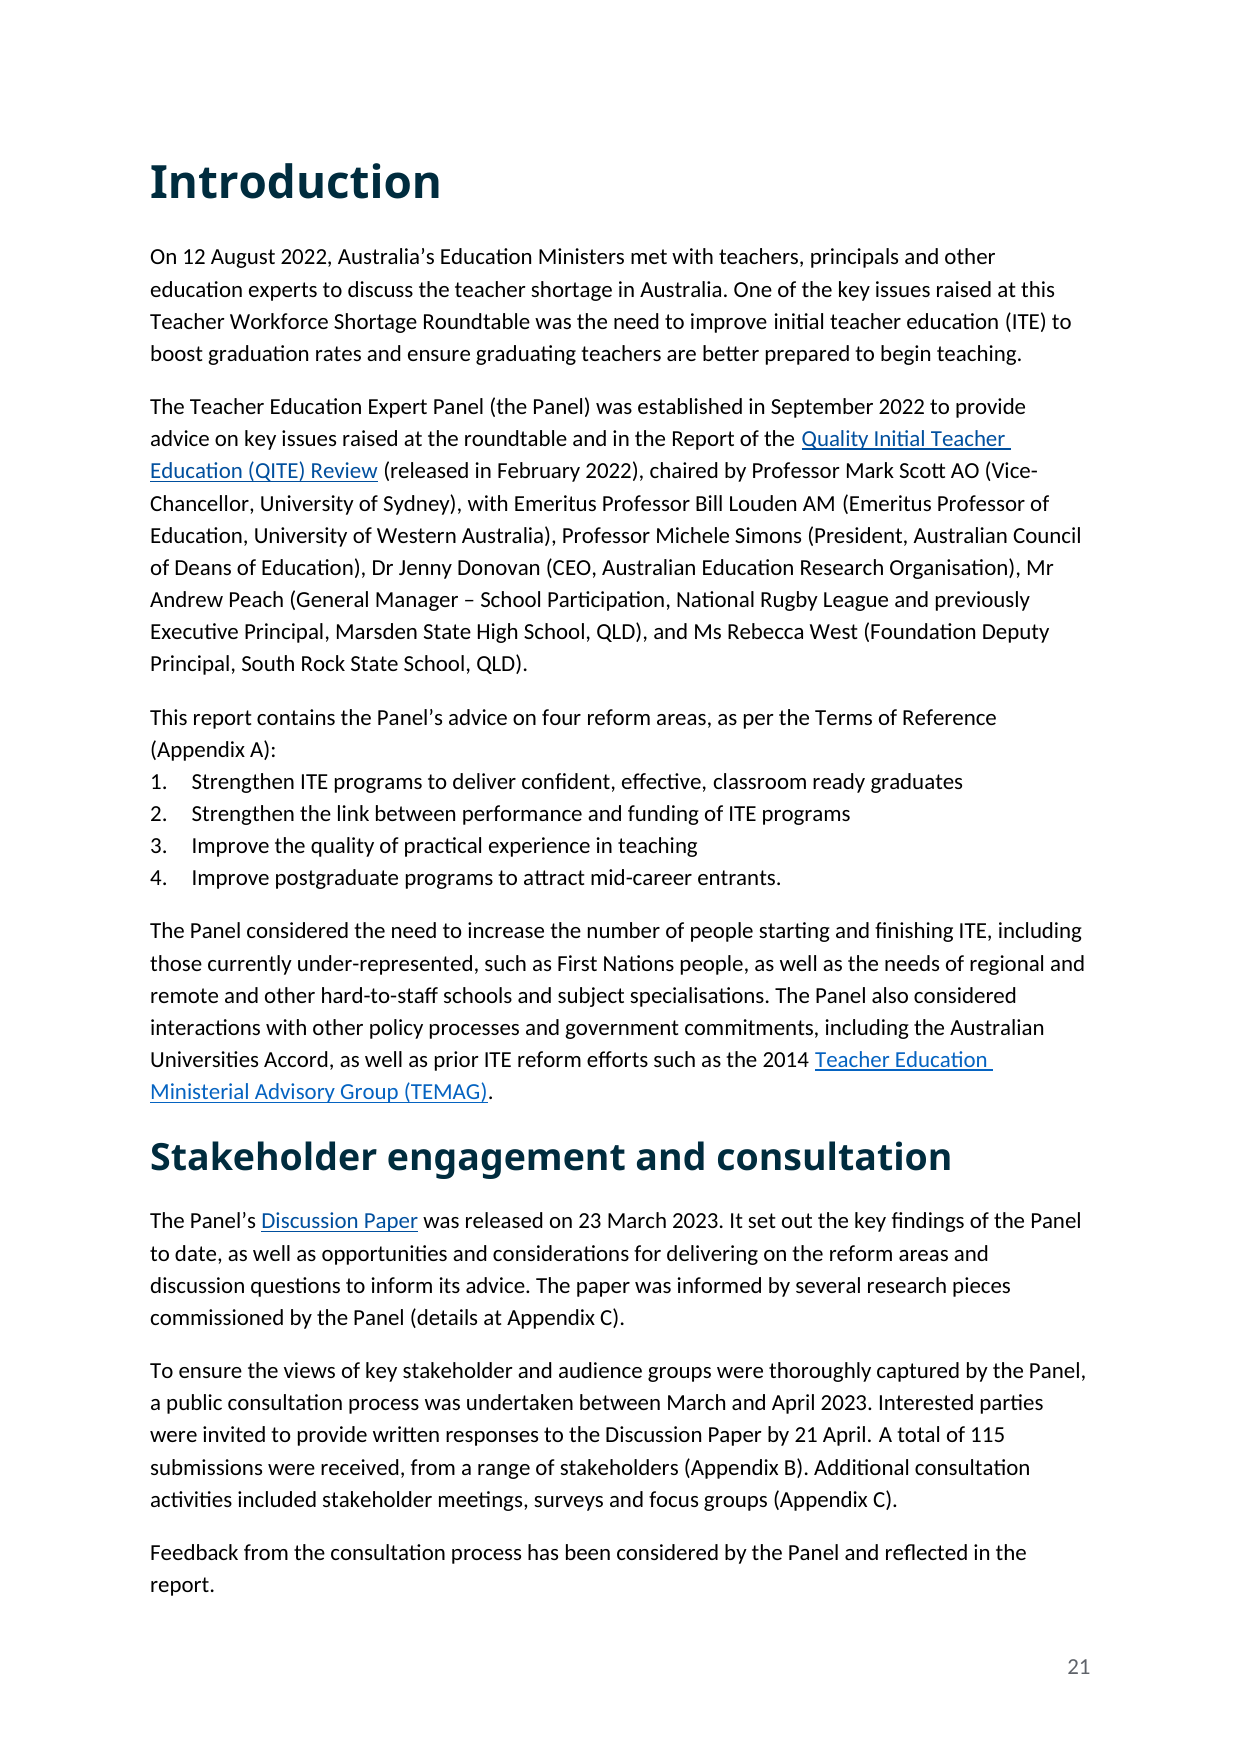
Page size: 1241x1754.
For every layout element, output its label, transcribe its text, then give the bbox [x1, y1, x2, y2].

list Strengthen ITE programs to deliver confident, effective, classroom ready graduates [865, 767, 1090, 795]
text The Teacher Education Expert Panel (the Panel) was established in September 2022 to provide advice on key issues raised at the roundtable and in the Report of the Quality Initial Teacher Education (QITE) Review (released in February 2022), chaired by Professor Mark Scott AO (Vice-Chancellor, University of Sydney), with Emeritus Professor Bill Louden AM (Emeritus Professor of Education, University of Western Australia), Professor Michele Simons (President, Australian Council of Deans of Education), Dr Jenny Donovan (CEO, Australian Education Research Organisation), Mr Andrew Peach (General Manager – School Participation, National Rugby League and previously Executive Principal, Marsden State High School, QLD), and Ms Rebecca West (Foundation Deputy Principal, South Rock State School, QLD). [150, 392, 1090, 678]
subtitle Stakeholder engagement and consultation [150, 1131, 1090, 1182]
list Strengthen the link between performance and funding of ITE programs [150, 799, 1090, 827]
list Improve the quality of practical experience in teaching [150, 831, 1090, 859]
subtitle Introduction [150, 150, 1090, 212]
text The Panel’s Discussion Paper was released on 23 March 2023. It set out the key findings of the Panel to date, as well as opportunities and considerations for delivering on the reform areas and discussion questions to inform its advice. The paper was informed by several research pieces commissioned by the Panel (details at Appendix C). [150, 1207, 1090, 1331]
text Feedback from the consultation process has been considered by the Panel and reflected in the report. [150, 1538, 1090, 1598]
text This report contains the Panel’s advice on four reform areas, as per the Terms of Reference (Appendix A): [150, 703, 1090, 763]
text On 12 August 2022, Australia’s Education Ministers met with teachers, principals and other education experts to discuss the teacher shortage in Australia. One of the key issues raised at this Teacher Workforce Shortage Roundtable was the need to improve initial teacher education (ITE) to boost graduation rates and ensure graduating teachers are better prepared to begin teaching. [150, 242, 1090, 367]
list Improve postgraduate programs to attract mid-career entrants. [150, 863, 1090, 892]
list Strengthen ITE programs to deliver confident, effective, classroom ready graduates [150, 767, 713, 795]
text To ensure the views of key stakeholder and audience groups were thoroughly captured by the Panel, a public consultation process was undertaken between March and April 2023. Interested parties were invited to provide written responses to the Discussion Paper by 21 April. A total of 115 submissions were received, from a range of stakeholders (Appendix B). Additional consultation activities included stakeholder meetings, surveys and focus groups (Appendix C). [150, 1356, 1090, 1513]
text The Panel considered the need to increase the number of people starting and finishing ITE, including those currently under-represented, such as First Nations people, as well as the needs of regional and remote and other hard-to-staff schools and subject specialisations. The Panel also considered interactions with other policy processes and government commitments, including the Australian Universities Accord, as well as prior ITE reform efforts such as the 2014 Teacher Education Ministerial Advisory Group (TEMAG). [150, 917, 1090, 1106]
